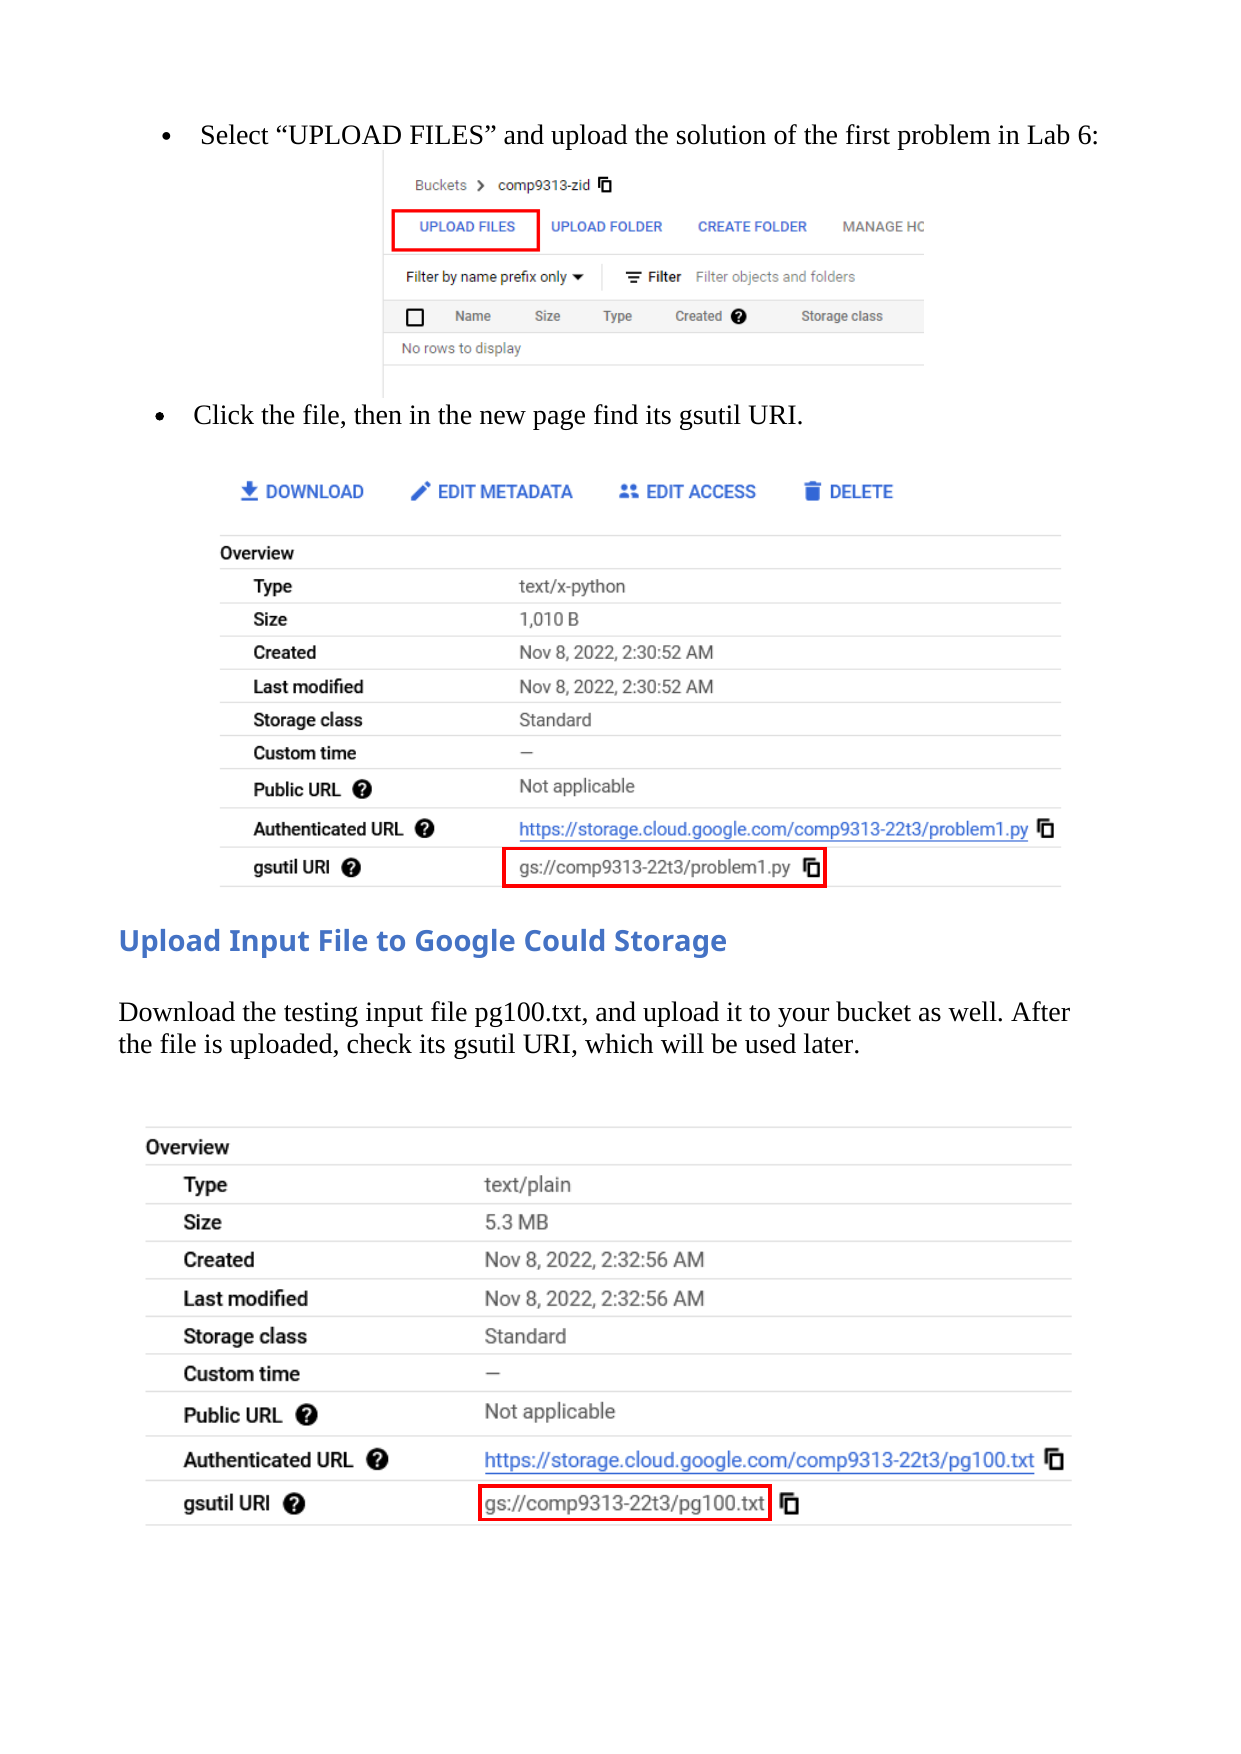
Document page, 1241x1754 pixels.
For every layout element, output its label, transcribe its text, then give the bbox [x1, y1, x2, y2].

picture [187, 459, 1082, 892]
picture [376, 150, 924, 398]
list Click the file, then in the new page find its gsutil URI. [156, 398, 1107, 430]
subtitle Upload Input File to Google Could Storage [118, 920, 1107, 960]
picture [118, 1117, 1108, 1530]
text Download the testing input file pg100.txt, and upload it to your bucket as well. After the file is uploaded, check its gsutil URI, which will be used later. [118, 995, 1107, 1060]
